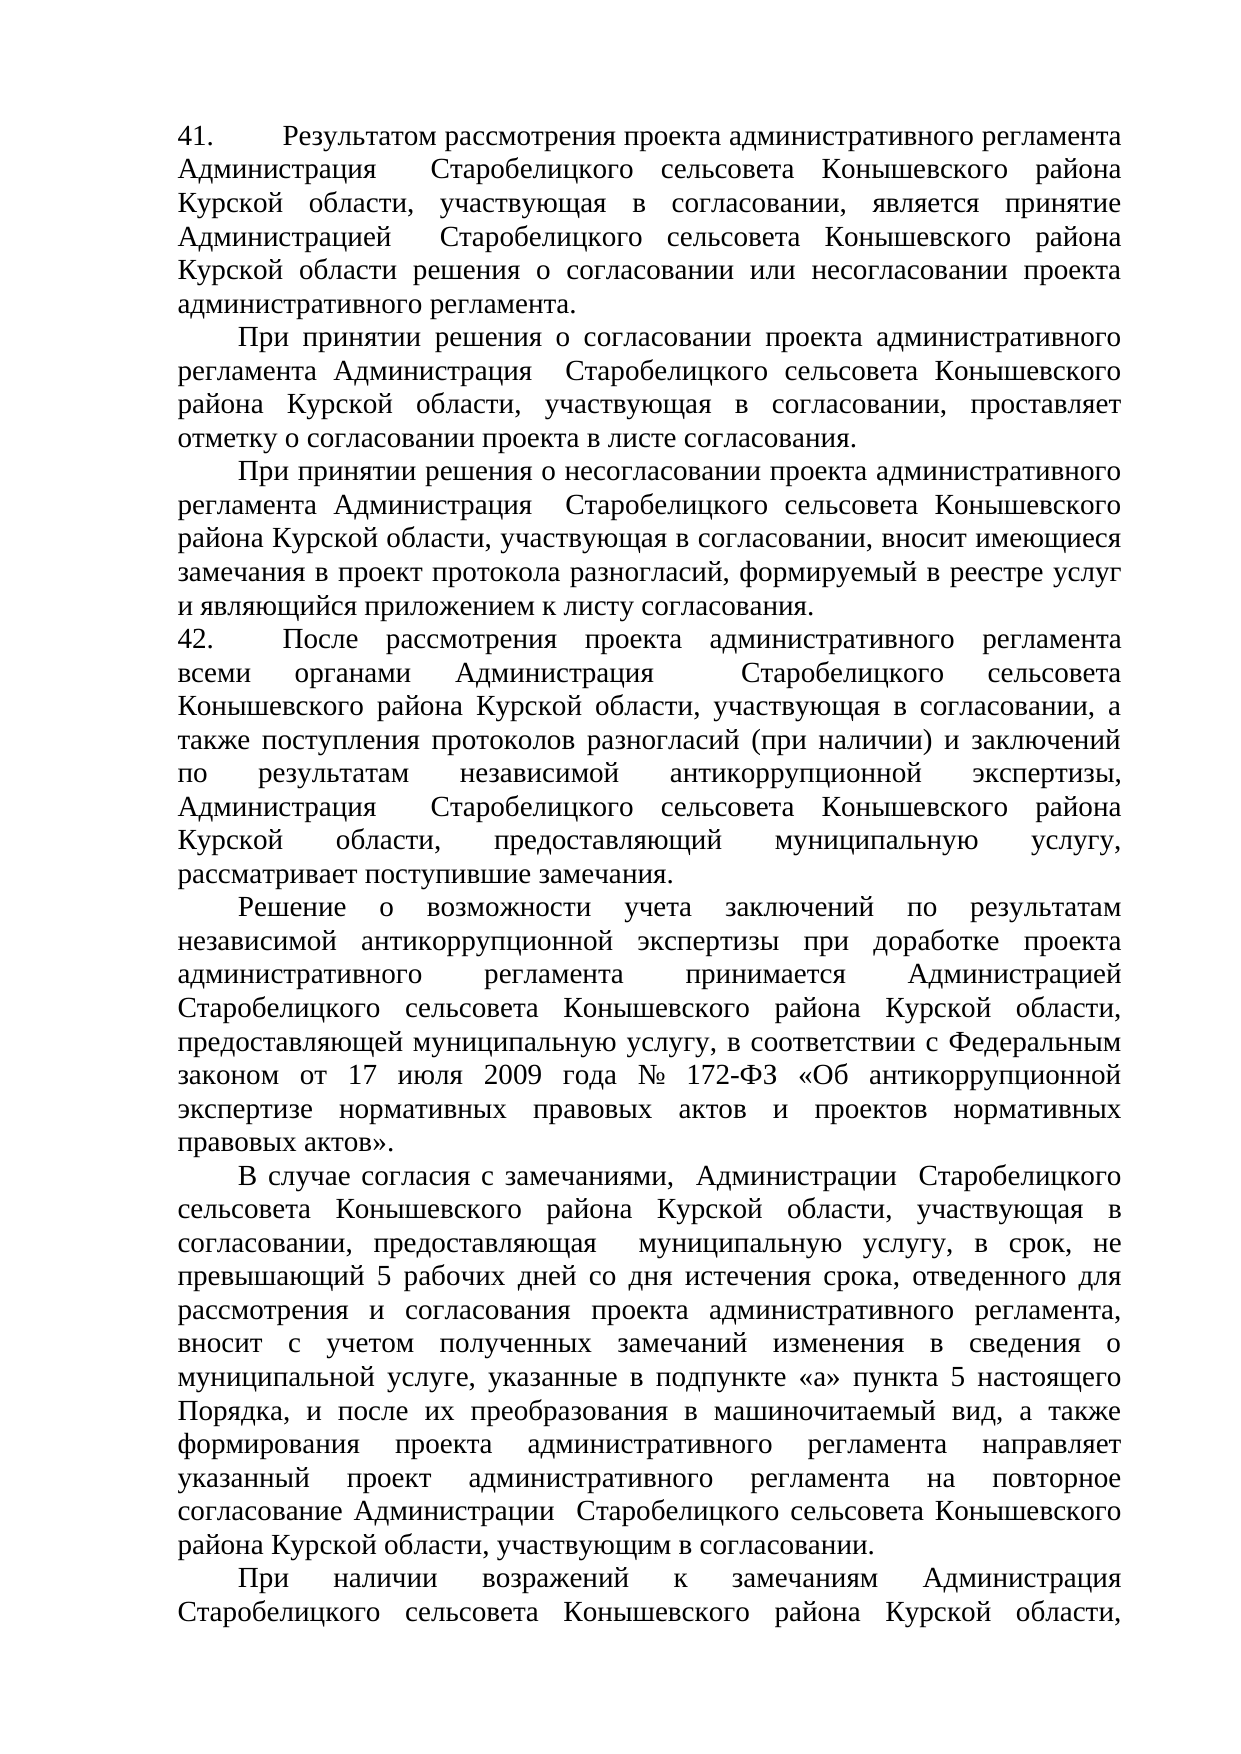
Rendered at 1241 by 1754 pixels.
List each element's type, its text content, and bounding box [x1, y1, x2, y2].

text Решение о возможности учета заключений по результатам независимой антикоррупционной экспертизы при доработке проекта административного регламента принимается Администрацией Старобелицкого сельсовета Конышевского района Курской области, предоставляющей муниципальную услугу, в соответствии с Федеральным законом от 17 июля 2009 года № 172-ФЗ «Об антикоррупционной экспертизе нормативных правовых актов и проектов нормативных правовых актов». [177, 889, 1122, 1158]
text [177, 1560, 1122, 1627]
text В случае согласия с замечаниями, Администрации Старобелицкого сельсовета Конышевского района Курской области, участвующая в согласовании, предоставляющая муниципальную услугу, в срок, не превышающий 5 рабочих дней со дня истечения срока, отведенного для рассмотрения и согласования проекта административного регламента, вносит с учетом полученных замечаний изменения в сведения о муниципальной услуге, указанные в подпункте «а» пункта 5 настоящего Порядка, и после их преобразования в машиночитаемый вид, а также формирования проекта административного регламента направляет указанный проект административного регламента на повторное согласование Администрации Старобелицкого сельсовета Конышевского района Курской области, участвующим в согласовании. [177, 1158, 1122, 1560]
list Результатом рассмотрения проекта административного регламента Администрация Старобелицкого сельсовета Конышевского района Курской области, участвующая в согласовании, является принятие Администрацией Старобелицкого сельсовета Конышевского района Курской области решения о согласовании или несогласовании проекта административного регламента. [177, 118, 1122, 319]
text При принятии решения о согласовании проекта административного регламента Администрация Старобелицкого сельсовета Конышевского района Курской области, участвующая в согласовании, проставляет отметку о согласовании проекта в листе согласования. [177, 319, 1122, 453]
list После рассмотрения проекта административного регламента всеми органами Администрация Старобелицкого сельсовета Конышевского района Курской области, участвующая в согласовании, а также поступления протоколов разногласий (при наличии) и заключений по результатам независимой антикоррупционной экспертизы, Администрация Старобелицкого сельсовета Конышевского района Курской области, предоставляющий муниципальную услугу, рассматривает поступившие замечания. [177, 621, 1122, 889]
text При принятии решения о несогласовании проекта административного регламента Администрация Старобелицкого сельсовета Конышевского района Курской области, участвующая в согласовании, вносит имеющиеся замечания в проект протокола разногласий, формируемый в реестре услуг и являющийся приложением к листу согласования. [177, 453, 1122, 621]
